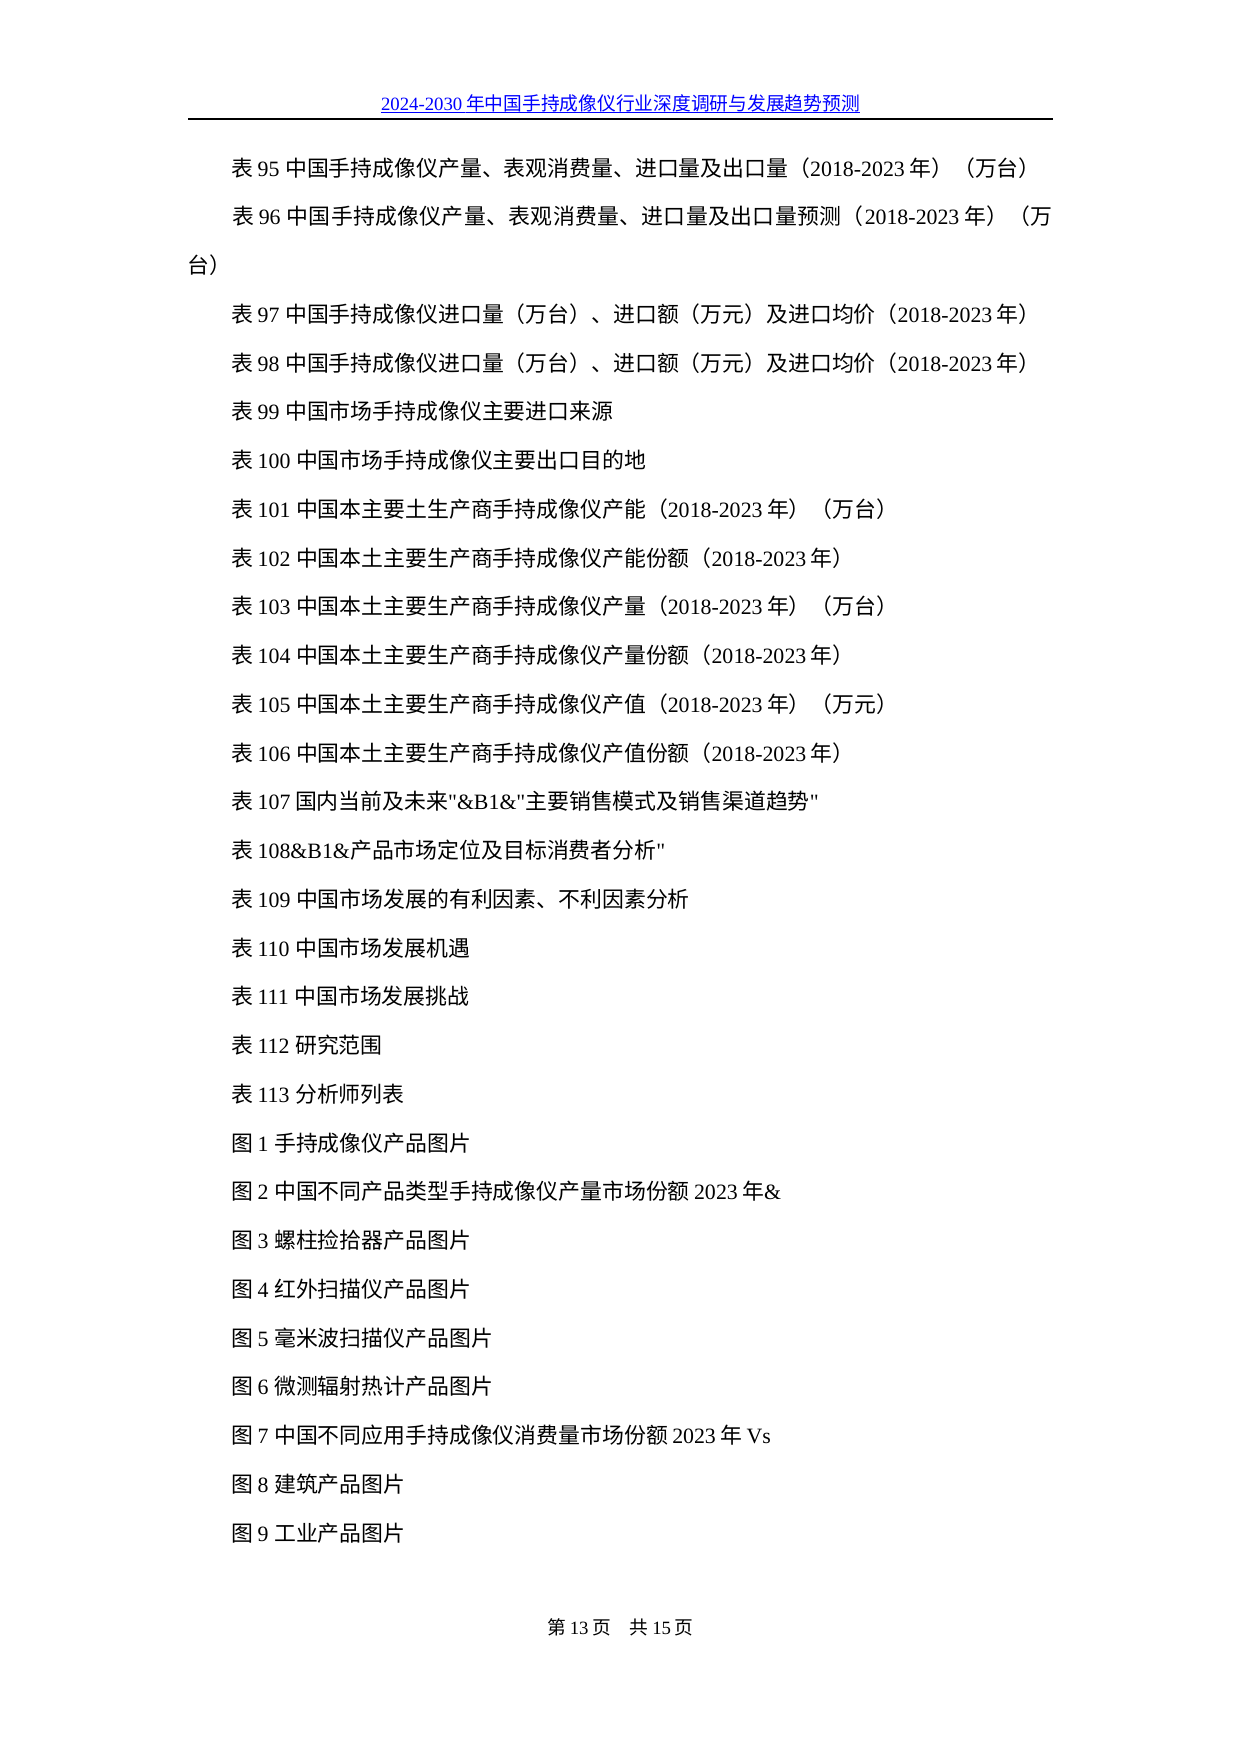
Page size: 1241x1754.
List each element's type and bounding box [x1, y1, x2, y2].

text [187, 150, 1053, 1548]
